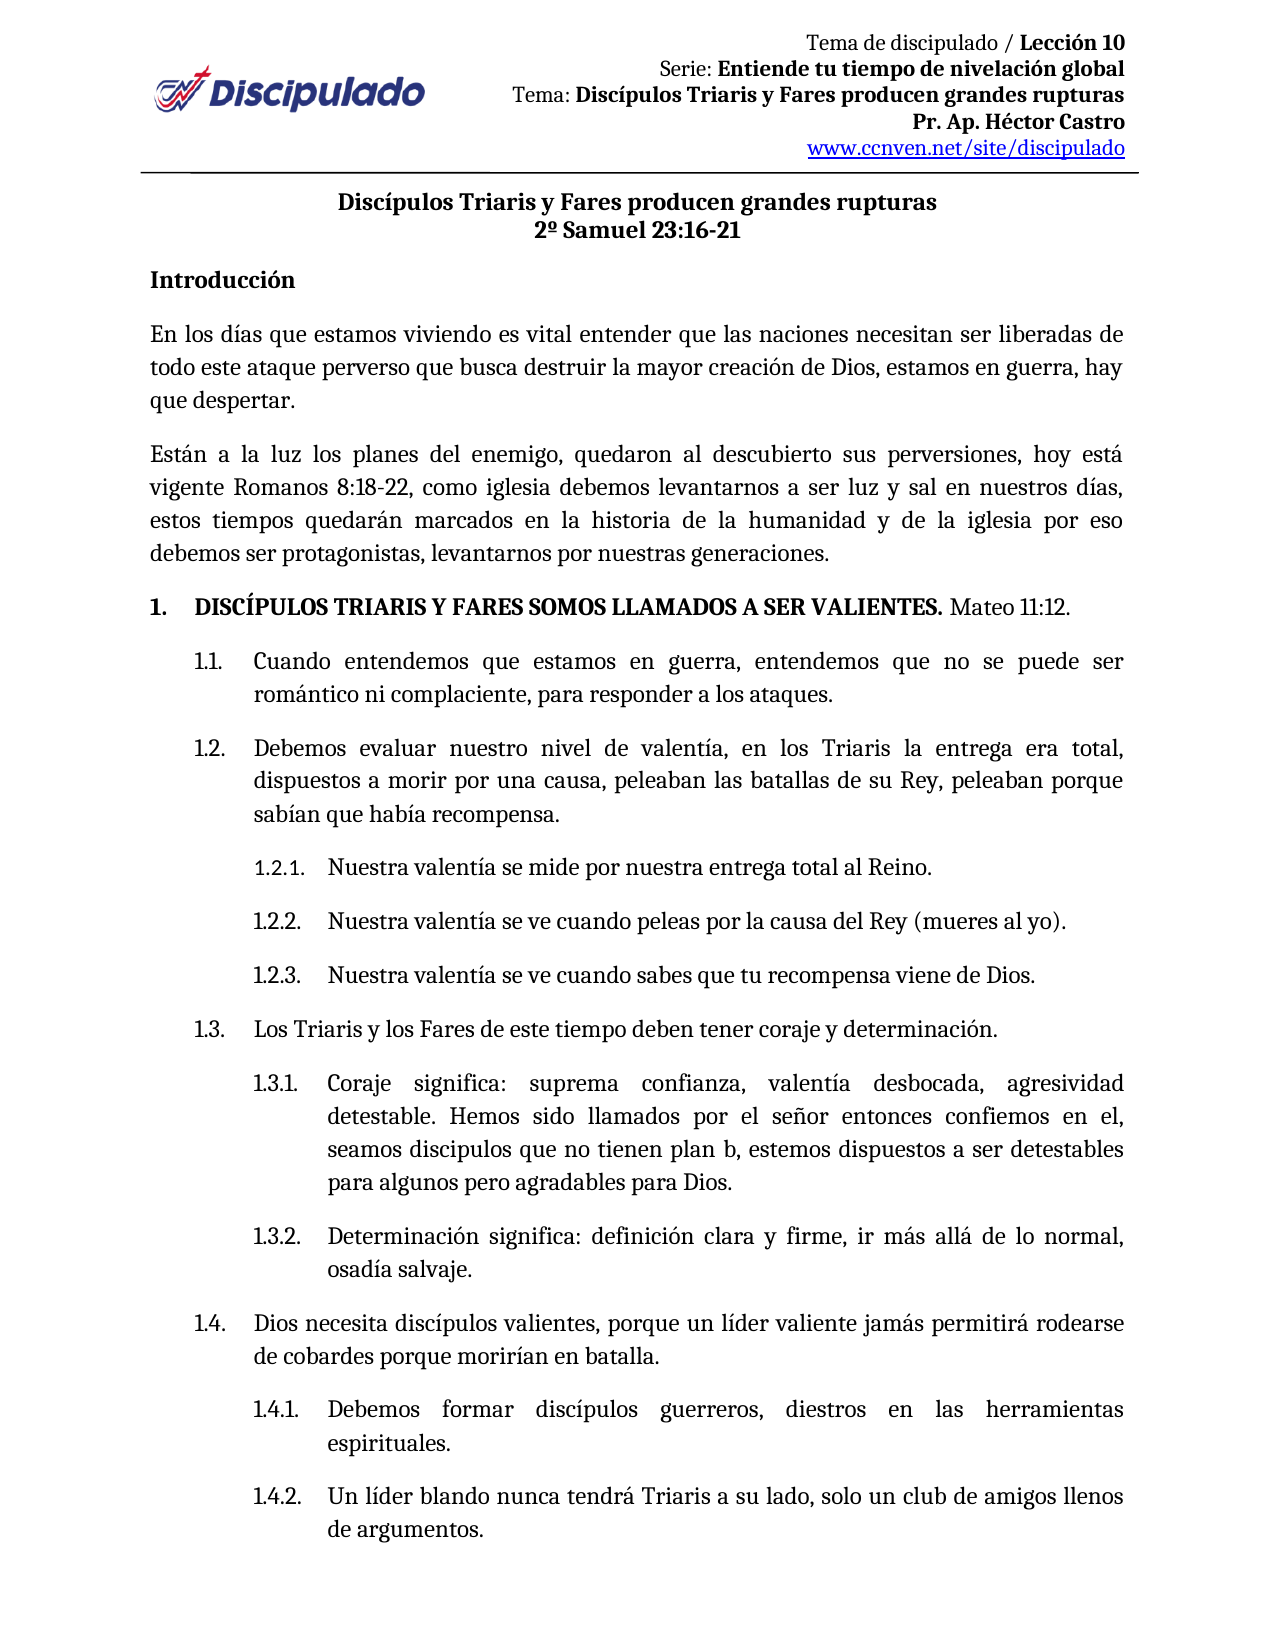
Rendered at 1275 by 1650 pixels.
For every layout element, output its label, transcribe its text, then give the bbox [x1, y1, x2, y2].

picture [150, 41, 434, 141]
list Nuestra valentía se ve cuando peleas por la causa del Rey (mueres al yo). [253, 907, 1125, 936]
list Debemos formar discípulos guerreros, diestros en las herramientas espirituales. [253, 1395, 1125, 1457]
list DISCÍPULOS TRIARIS Y FARES SOMOS LLAMADOS A SER VALIENTES. Mateo 11:12. [150, 593, 1125, 621]
list Los Triaris y los Fares de este tiempo deben tener coraje y determinación. [194, 1015, 1125, 1044]
text En los días que estamos viviendo es vital entender que las naciones necesitan ser liberadas de todo este ataque perverso que busca destruir la mayor creación de Dios, estamos en guerra, hay que despertar. [150, 320, 1125, 415]
list Un líder blando nunca tendrá Triaris a su lado, solo un club de amigos llenos de argumentos. [253, 1482, 1125, 1544]
list Determinación significa: definición clara y firme, ir más allá de lo normal, osadía salvaje. [253, 1222, 1125, 1283]
list Coraje significa: suprema confianza, valentía desbocada, agresividad detestable. Hemos sido llamados por el señor entonces confiemos en el, seamos discipulos que no tienen plan b, estemos dispuestos a ser detestables para algunos pero agradables para Dios. [253, 1069, 1125, 1197]
list Nuestra valentía se ve cuando sabes que tu recompensa viene de Dios. [253, 961, 1125, 990]
text 2º Samuel 23:16-21 [150, 216, 1125, 245]
list Nuestra valentía se mide por nuestra entrega total al Reino. [253, 853, 1125, 882]
text Están a la luz los planes del enemigo, quedaron al descubierto sus perversiones, hoy está vigente Romanos 8:18-22, como iglesia debemos levantarnos a ser luz y sal en nuestros días, estos tiempos quedarán marcados en la historia de la humanidad y de la iglesia por eso debemos ser protagonistas, levantarnos por nuestras generaciones. [150, 440, 1125, 568]
list Dios necesita discípulos valientes, porque un líder valiente jamás permitirá rodearse de cobardes porque morirían en batalla. [194, 1308, 1125, 1370]
text Introducción [150, 266, 1125, 295]
text Discípulos Triaris y Fares producen grandes rupturas [150, 188, 1125, 216]
list Debemos evaluar nuestro nivel de valentía, en los Triaris la entrega era total, dispuestos a morir por una causa, peleaban las batallas de su Rey, peleaban porque sabían que había recompensa. [194, 733, 1125, 828]
list Cuando entendemos que estamos en guerra, entendemos que no se puede ser romántico ni complaciente, para responder a los ataques. [194, 647, 1125, 708]
